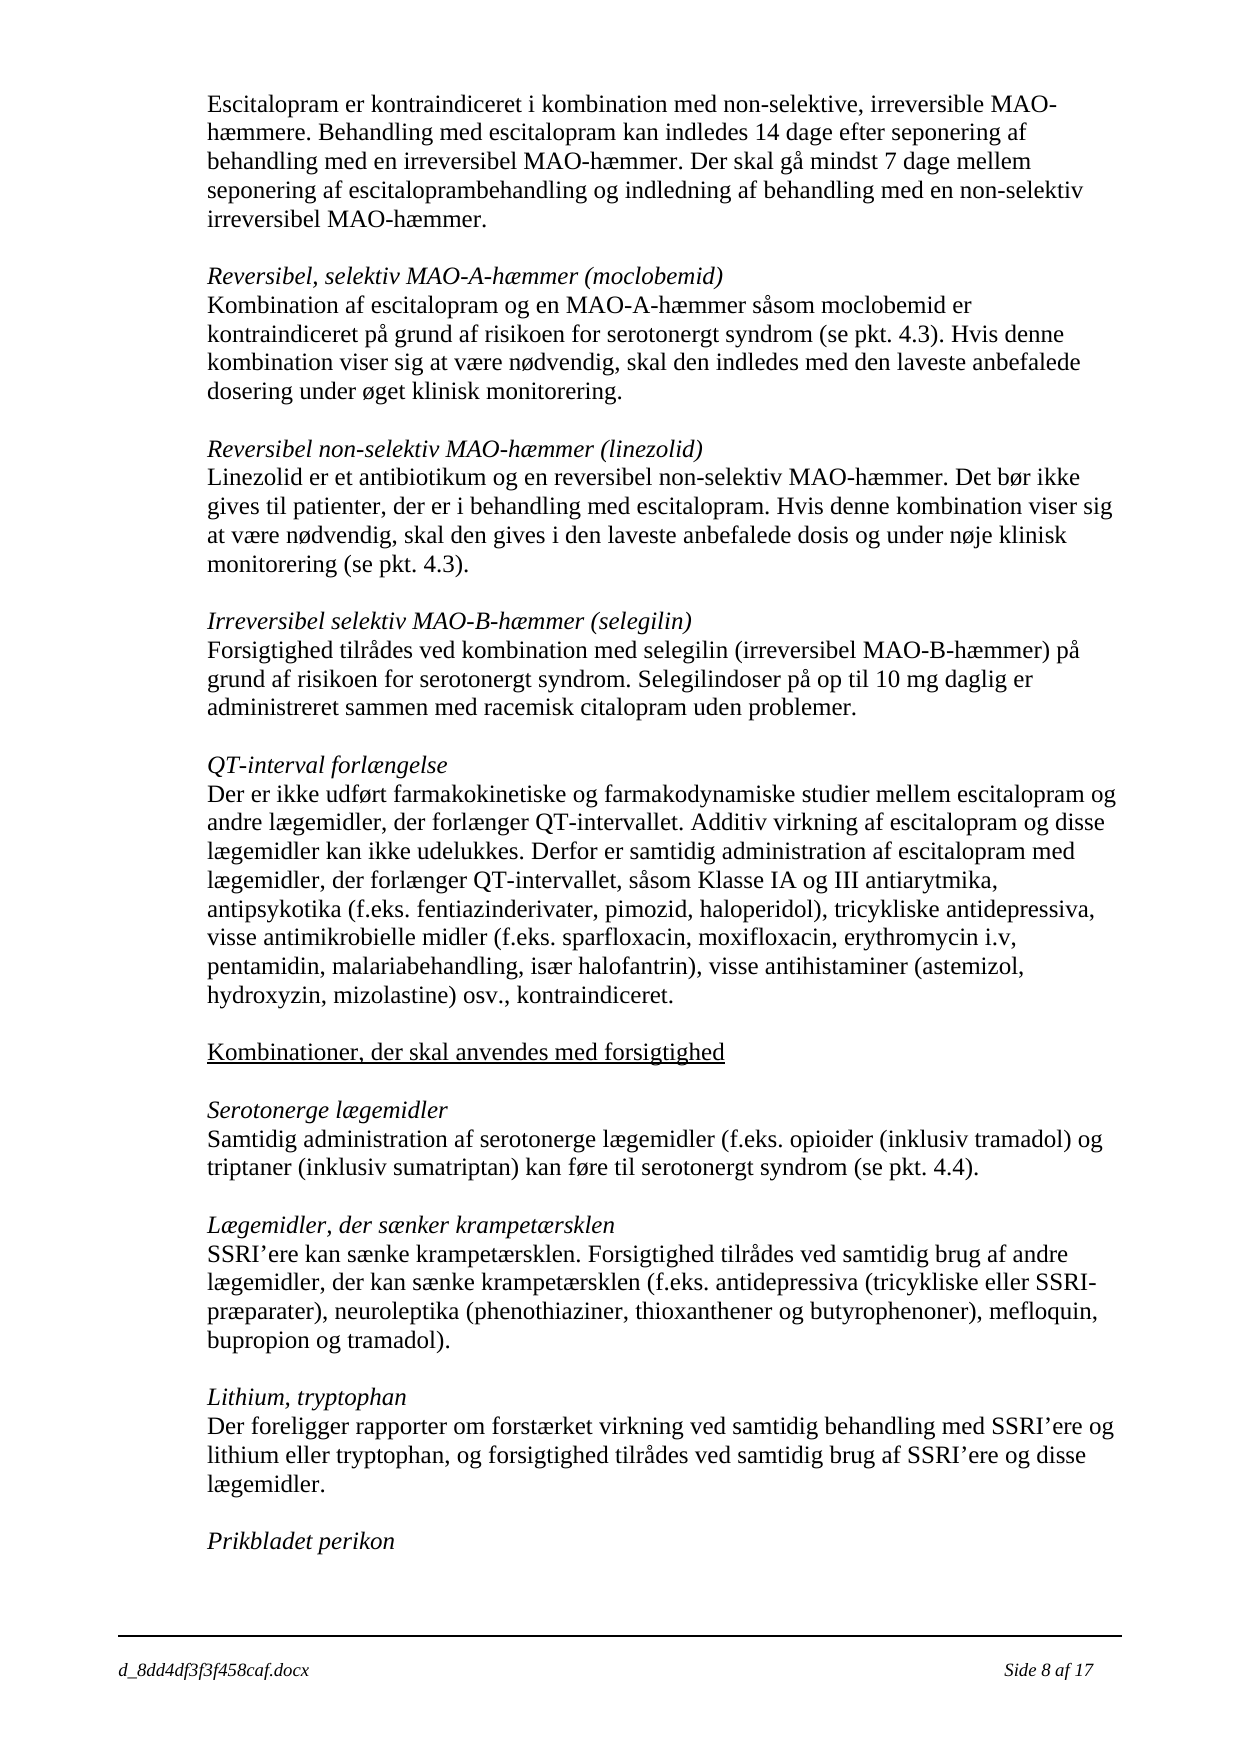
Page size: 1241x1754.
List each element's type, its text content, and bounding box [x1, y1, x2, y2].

text Lægemidler, der sænker krampetærsklen [207, 1210, 1122, 1239]
text Irreversibel selektiv MAO-B-hæmmer (selegilin) [207, 606, 1122, 635]
text Serotonerge lægemidler [207, 1095, 1122, 1124]
text QT-interval forlængelse [207, 750, 1122, 779]
text Linezolid er et antibiotikum og en reversibel non-selektiv MAO-hæmmer. Det bør ikke gives til patienter, der er i behandling med escitalopram. Hvis denne kombination viser sig at være nødvendig, skal den gives i den laveste anbefalede dosis og under nøje klinisk monitorering (se pkt. 4.3). [207, 462, 1122, 577]
text Lithium, tryptophan [207, 1382, 1122, 1411]
text SSRI’ere kan sænke krampetærsklen. Forsigtighed tilrådes ved samtidig brug af andre lægemidler, der kan sænke krampetærsklen (f.eks. antidepressiva (tricykliske eller SSRI-præparater), neuroleptika (phenothiaziner, thioxanthener og butyrophenoner), mefloquin, bupropion og tramadol). [207, 1239, 1122, 1354]
text Reversibel non-selektiv MAO-hæmmer (linezolid) [207, 434, 1122, 462]
text Kombinationer, der skal anvendes med forsigtighed [207, 1037, 1122, 1066]
text Der foreligger rapporter om forstærket virkning ved samtidig behandling med SSRI’ere og lithium eller tryptophan, og forsigtighed tilrådes ved samtidig brug af SSRI’ere og disse lægemidler. [207, 1411, 1122, 1497]
text Der er ikke udført farmakokinetiske og farmakodynamiske studier mellem escitalopram og andre lægemidler, der forlænger QT-intervallet. Additiv virkning af escitalopram og disse lægemidler kan ikke udelukkes. Derfor er samtidig administration af escitalopram med lægemidler, der forlænger QT-intervallet, såsom Klasse IA og III antiarytmika, antipsykotika (f.eks. fentiazinderivater, pimozid, haloperidol), tricykliske antidepressiva, visse antimikrobielle midler (f.eks. sparfloxacin, moxifloxacin, erythromycin i.v, pentamidin, malariabehandling, især halofantrin), visse antihistaminer (astemizol, hydroxyzin, mizolastine) osv., kontraindiceret. [207, 779, 1122, 1009]
text Kombination af escitalopram og en MAO-A-hæmmer såsom moclobemid er kontraindiceret på grund af risikoen for serotonergt syndrom (se pkt. 4.3). Hvis denne kombination viser sig at være nødvendig, skal den indledes med den laveste anbefalede dosering under øget klinisk monitorering. [207, 290, 1122, 405]
text Reversibel, selektiv MAO-A-hæmmer (moclobemid) [207, 261, 1122, 290]
text Prikbladet perikon [207, 1526, 1122, 1555]
text Samtidig administration af serotonerge lægemidler (f.eks. opioider (inklusiv tramadol) og triptaner (inklusiv sumatriptan) kan føre til serotonergt syndrom (se pkt. 4.4). [207, 1124, 1122, 1181]
text Escitalopram er kontraindiceret i kombination med non-selektive, irreversible MAO-hæmmere. Behandling med escitalopram kan indledes 14 dage efter seponering af behandling med en irreversibel MAO-hæmmer. Der skal gå mindst 7 dage mellem seponering af escitaloprambehandling og indledning af behandling med en non-selektiv irreversibel MAO-hæmmer. [207, 89, 1122, 232]
text Forsigtighed tilrådes ved kombination med selegilin (irreversibel MAO-B-hæmmer) på grund af risikoen for serotonergt syndrom. Selegilindoser på op til 10 mg daglig er administreret sammen med racemisk citalopram uden problemer. [207, 635, 1122, 721]
